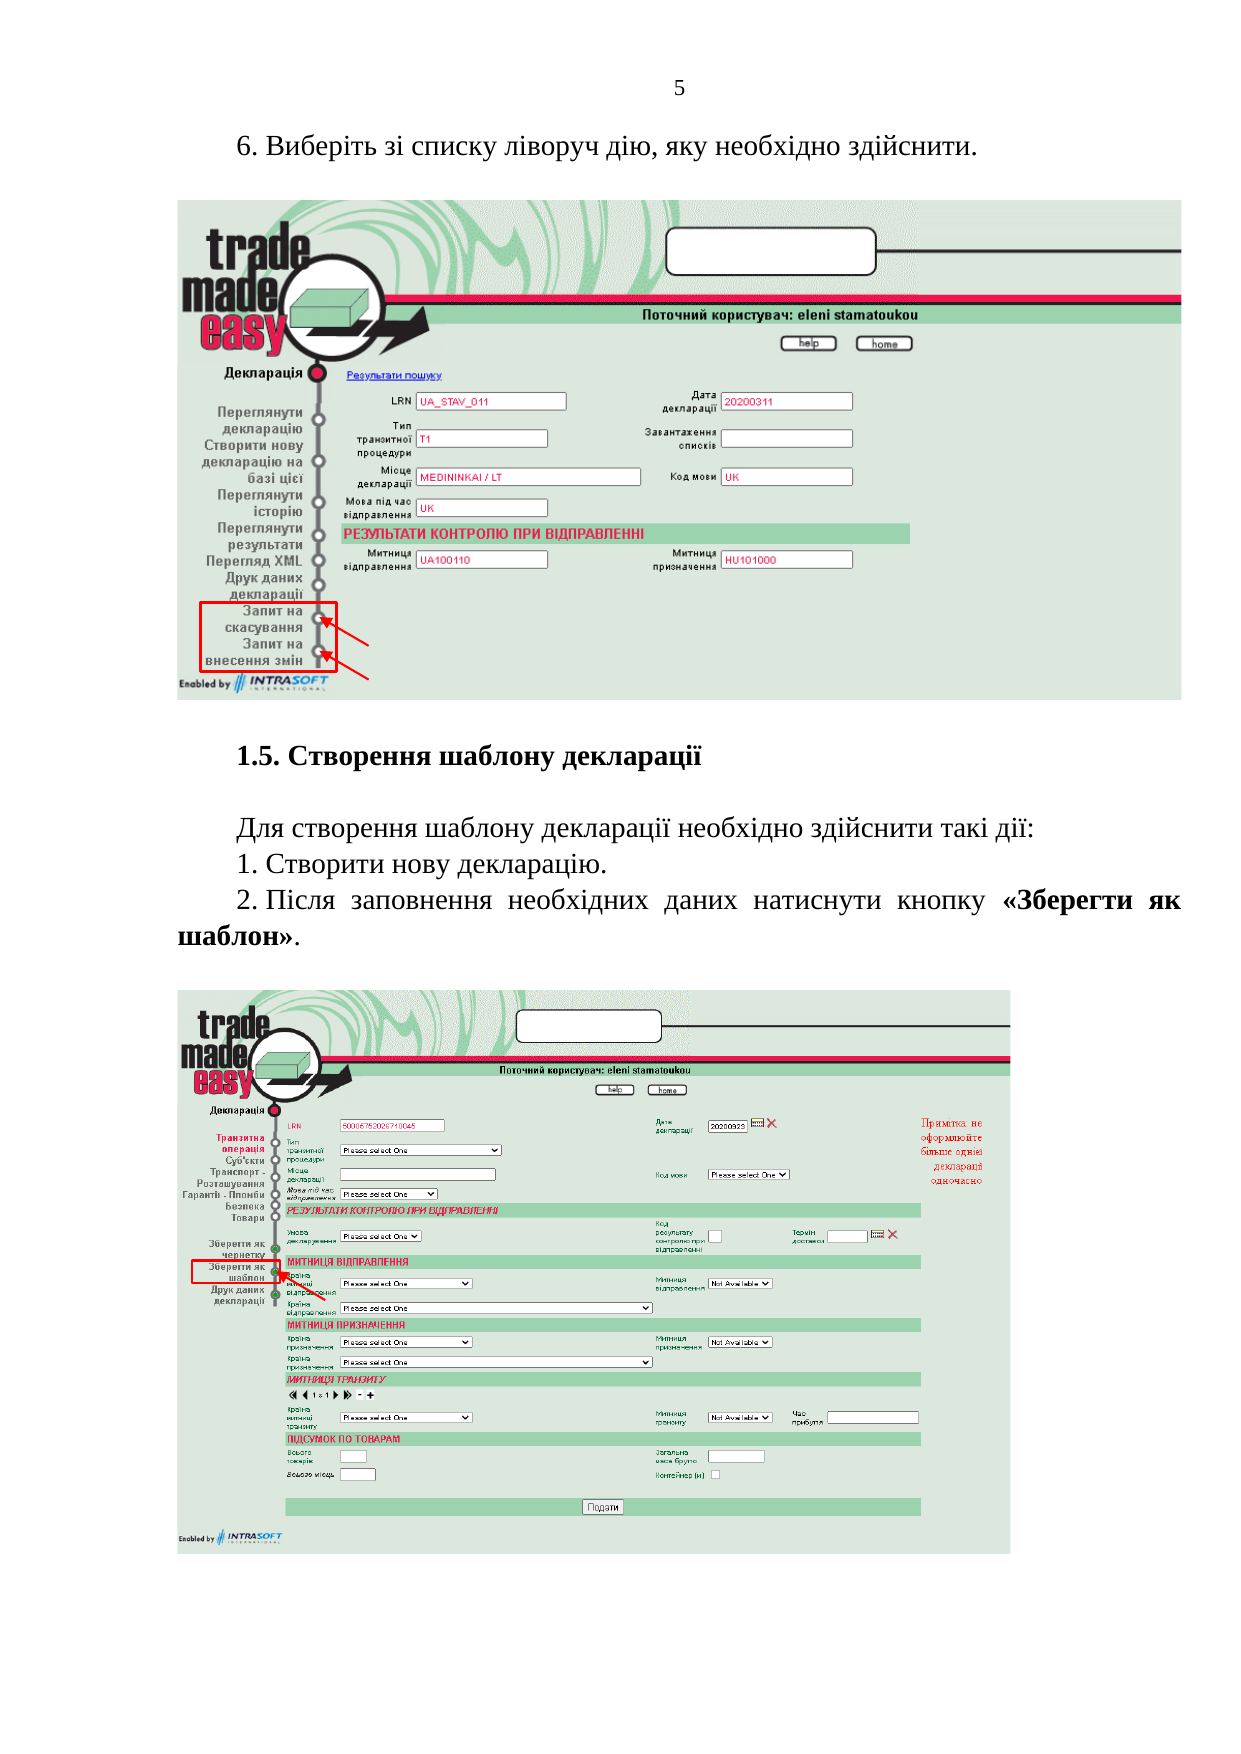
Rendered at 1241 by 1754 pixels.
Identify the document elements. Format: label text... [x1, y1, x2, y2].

list 2. Після заповнення необхідних даних натиснути кнопку «Зберегти як шаблон». [177, 882, 1181, 952]
picture [177, 990, 1011, 1554]
text 6. Виберіть зі списку ліворуч дію, яку необхідно здійснити. [177, 128, 1181, 162]
list Для створення шаблону декларації необхідно здійснити такі дії: [177, 810, 1181, 843]
picture [177, 200, 1182, 700]
text 1.5. Створення шаблону декларації [177, 738, 1181, 771]
list 1. Створити нову декларацію. [177, 846, 1181, 879]
